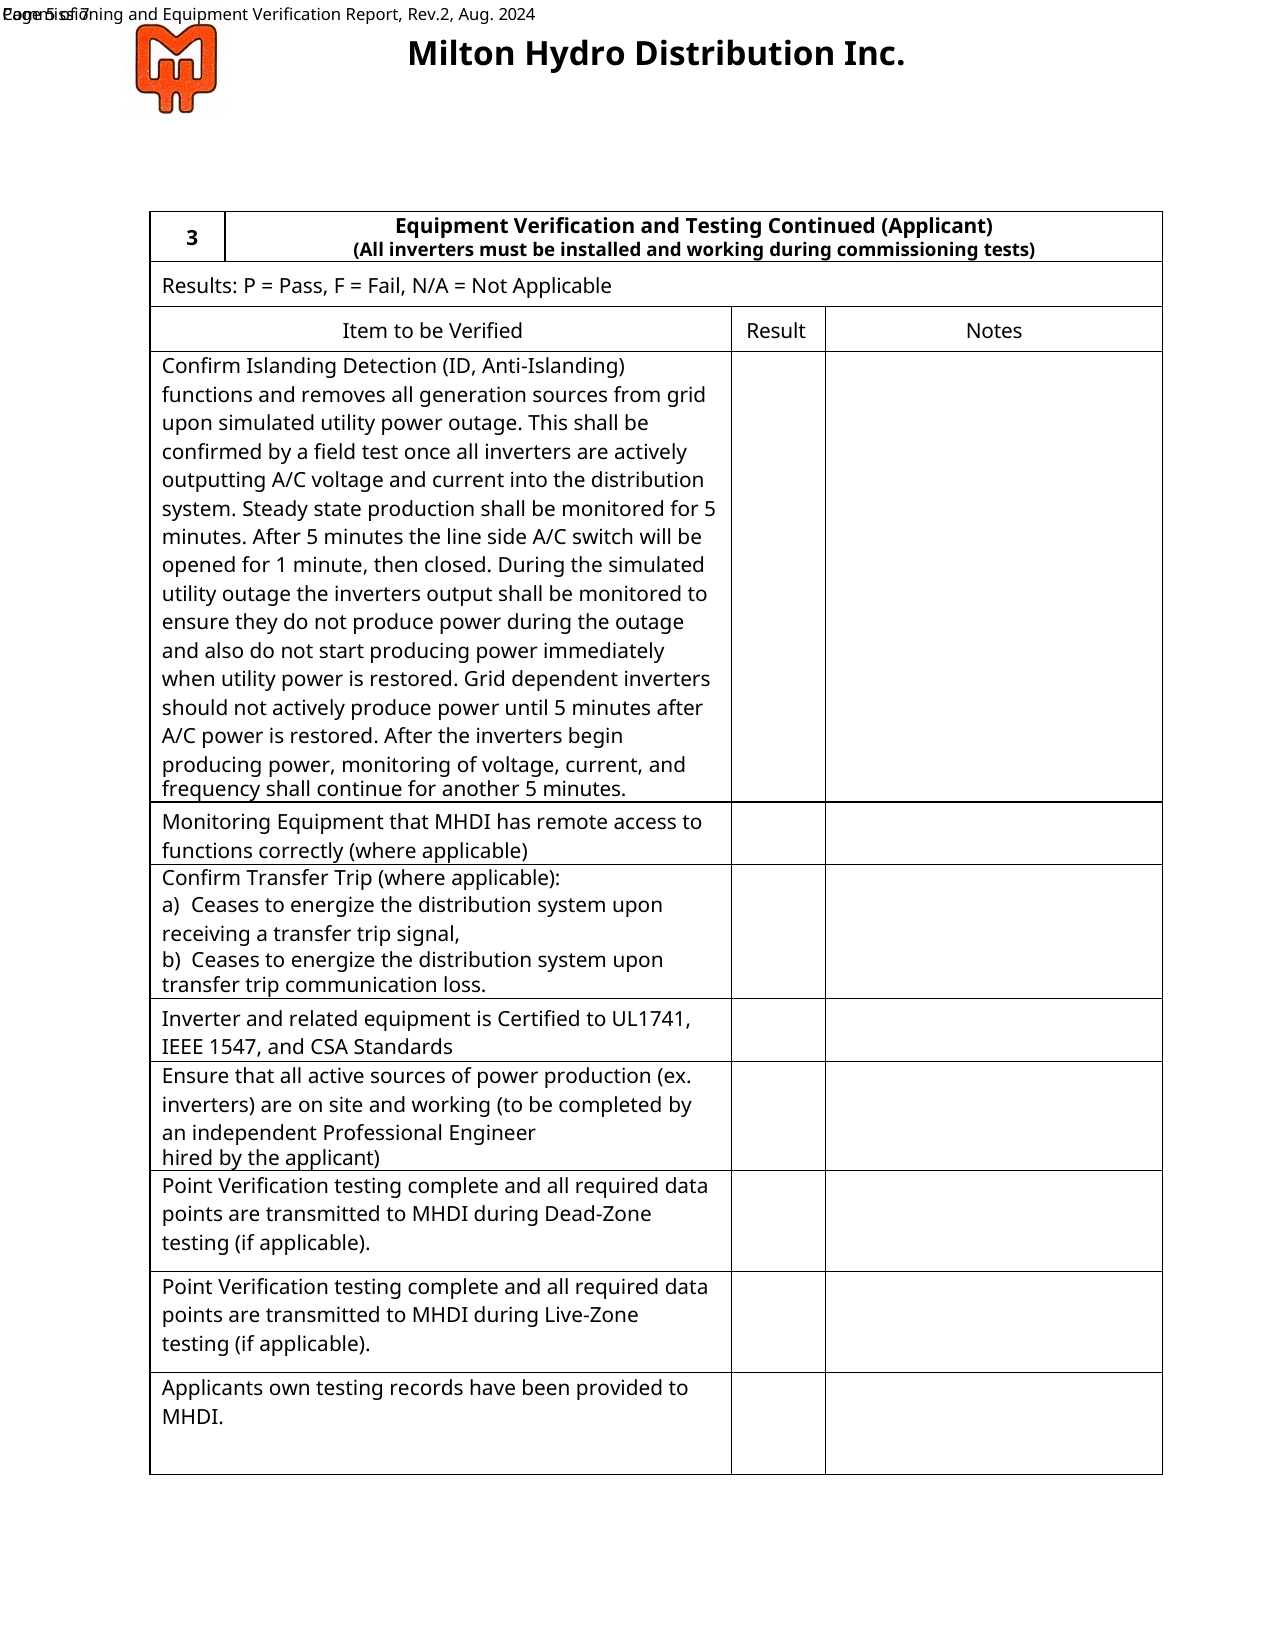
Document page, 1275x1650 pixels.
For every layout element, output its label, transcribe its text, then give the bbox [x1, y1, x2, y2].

table_cell Results: P = Pass, F = Fail, N/A = Not Applicable [151, 262, 1162, 306]
table_cell [826, 1171, 1162, 1271]
table_cell Inverter and related equipment is Certified to UL1741, IEEE 1547, and CSA Standards [151, 999, 731, 1061]
table_cell [732, 1062, 825, 1170]
table_cell Point Verification testing complete and all required data points are transmitted to MHDI during Live-Zone testing (if applicable). [151, 1272, 731, 1372]
table_header Equipment Verification and Testing Continued (Applicant) (All inverters must be installed and working during commissioning tests) [226, 212, 1162, 261]
table_cell Monitoring Equipment that MHDI has remote access to functions correctly (where applicable) [151, 803, 731, 864]
table_cell [732, 865, 825, 998]
table_cell Confirm Islanding Detection (ID, Anti-Islanding) functions and removes all generation sources from grid upon simulated utility power outage. This shall be confirmed by a field test once all inverters are actively outputting A/C voltage and current into the distribution system. Steady state production shall be monitored for 5 minutes. After 5 minutes the line side A/C switch will be opened for 1 minute, then closed. During the simulated utility outage the inverters output shall be monitored to ensure they do not produce power during the outage and also do not start producing power immediately when utility power is restored. Grid dependent inverters should not actively produce power until 5 minutes after A/C power is restored. After the inverters begin producing power, monitoring of voltage, current, and frequency shall continue for another 5 minutes. [151, 352, 731, 801]
table_cell [826, 999, 1162, 1061]
table_cell Applicants own testing records have been provided to MHDI. [151, 1373, 731, 1473]
table_cell Notes [826, 307, 1162, 351]
table_cell [826, 865, 1162, 998]
table_cell [732, 1171, 825, 1271]
table_cell [826, 1373, 1162, 1473]
table_cell [826, 1272, 1162, 1372]
table_cell [732, 1272, 825, 1372]
table_cell Ensure that all active sources of power production (ex. inverters) are on site and working (to be completed by an independent Professional Engineer hired by the applicant) [151, 1062, 731, 1170]
table_cell [826, 352, 1162, 801]
table_cell [732, 352, 825, 801]
table_cell [826, 803, 1162, 864]
table_cell Point Verification testing complete and all required data points are transmitted to MHDI during Dead-Zone testing (if applicable). [151, 1171, 731, 1271]
table_cell Confirm Transfer Trip (where applicable): Ceases to energize the distribution system upon receiving a transfer trip signal, Ceases to energize the distribution system upon transfer trip communication loss. [151, 865, 731, 998]
picture [125, 4, 226, 120]
table_header 3 [151, 212, 224, 261]
table_cell Item to be Verified [151, 307, 731, 351]
table_cell [732, 803, 825, 864]
table_cell Result [732, 307, 825, 351]
table_cell [732, 1373, 825, 1473]
table_cell [732, 999, 825, 1061]
table_cell [826, 1062, 1162, 1170]
